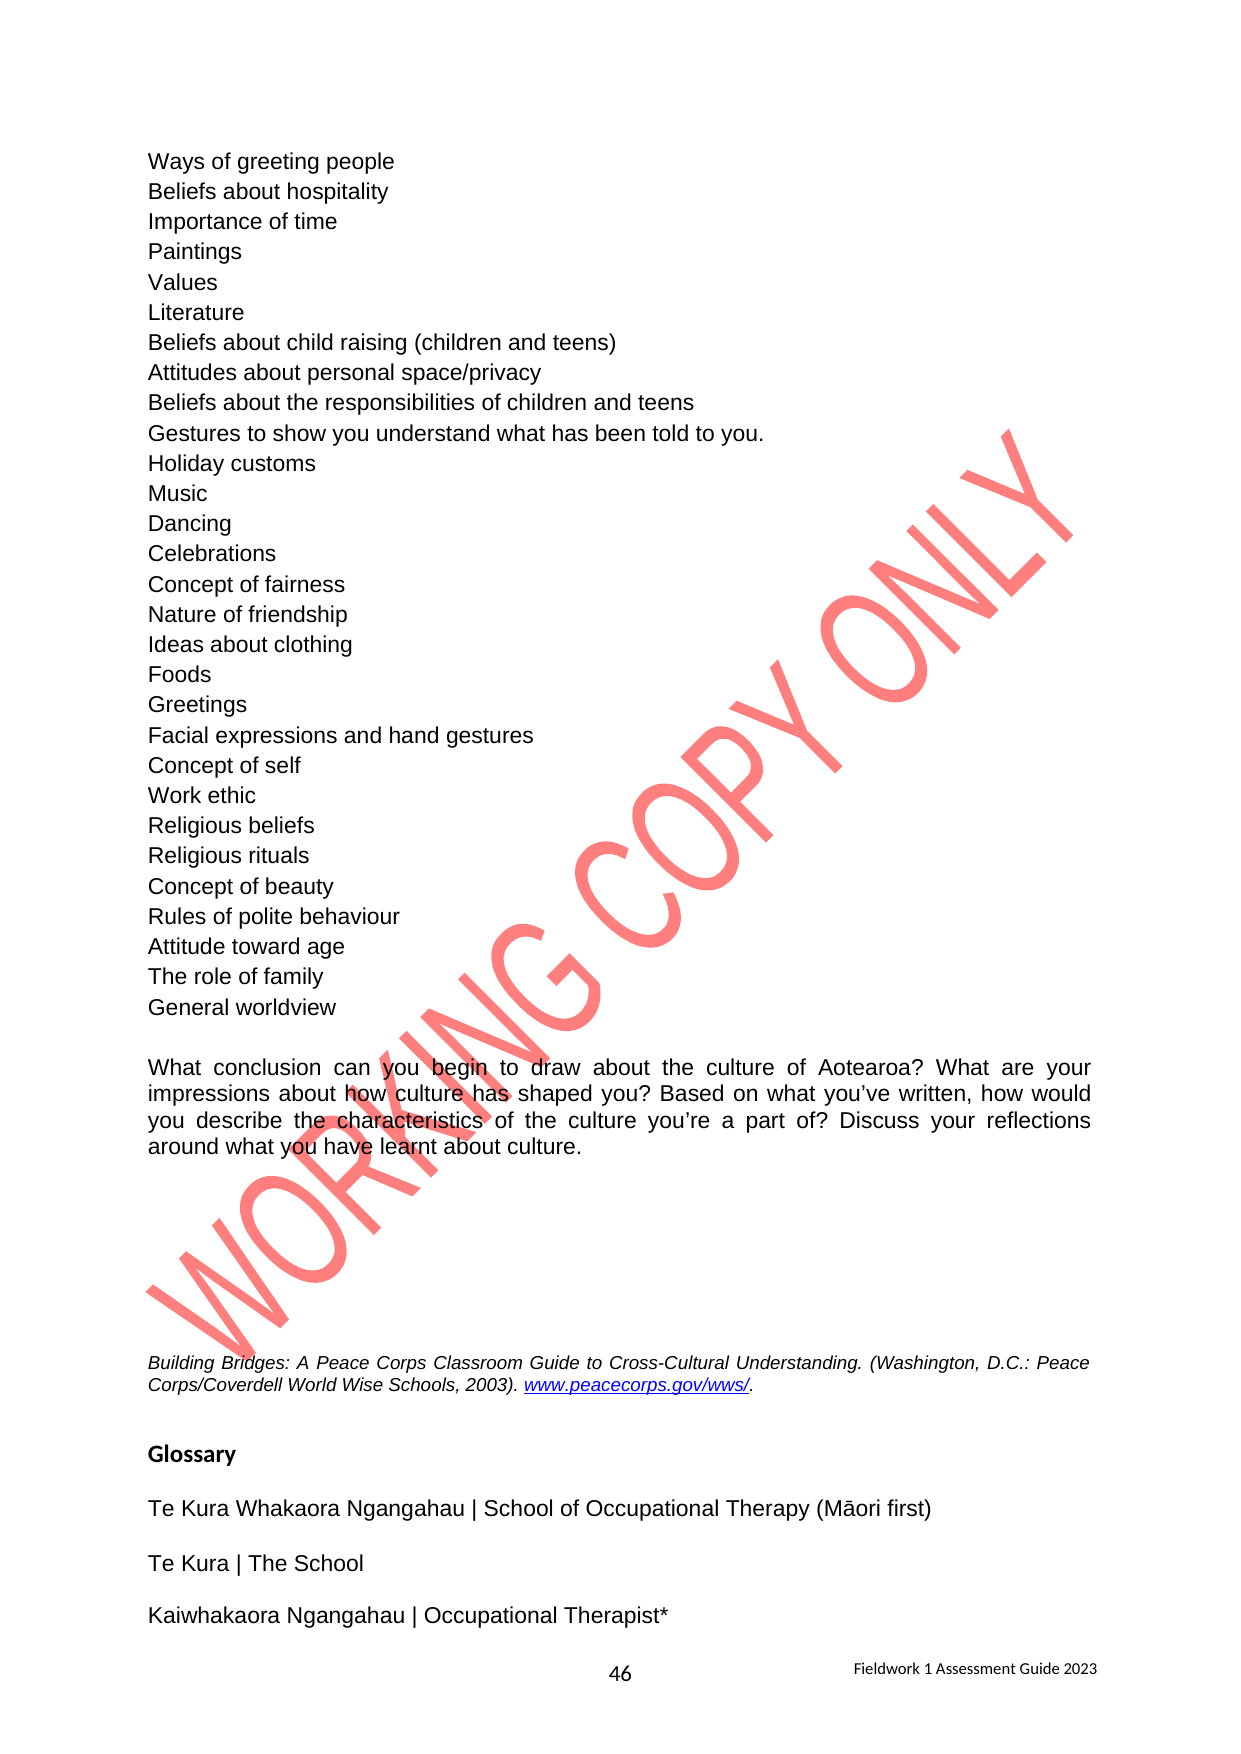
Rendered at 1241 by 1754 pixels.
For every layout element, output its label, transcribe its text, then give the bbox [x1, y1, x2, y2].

text Music [148, 480, 1092, 506]
text Concept of fairness [148, 571, 1092, 597]
text General worldview [148, 993, 1092, 1020]
text Beliefs about the responsibilities of children and teens [148, 389, 1092, 416]
text Beliefs about hospitality [148, 178, 1092, 204]
text Importance of time [148, 208, 1092, 234]
text Foods [148, 661, 1092, 688]
text Greetings [148, 691, 1092, 718]
text The role of family [148, 963, 1092, 990]
text Kaiwhakaora Ngangahau | Occupational Therapist* [148, 1602, 1092, 1629]
subtitle Glossary [148, 1438, 1092, 1469]
text Religious beliefs [148, 812, 1092, 839]
text Celebrations [148, 540, 1092, 567]
text Paintings [148, 238, 1092, 265]
text Building Bridges: A Peace Corps Classroom Guide to Cross-Cultural Understanding. (Washington, D.C.: Peace Corps/Coverdell World Wise Schools, 2003). www.peacecorps.gov/wws/. [148, 1352, 1092, 1395]
text Concept of self [148, 752, 1092, 778]
text Values [148, 268, 1092, 295]
text What conclusion can you begin to draw about the culture of Aotearoa? What are your impressions about how culture has shaped you? Based on what you’ve written, how would you describe the characteristics of the culture you’re a part of? Discuss your reflections around what you have learnt about culture. [148, 1054, 1092, 1159]
text Religious rituals [148, 842, 1092, 869]
text Attitude toward age [148, 933, 1092, 959]
text Dancing [148, 510, 1092, 537]
text Beliefs about child raising (children and teens) [148, 329, 1092, 355]
text Ideas about clothing [148, 631, 1092, 657]
text Attitudes about personal space/privacy [148, 359, 1092, 386]
text Rules of polite behaviour [148, 903, 1092, 929]
text Nature of friendship [148, 601, 1092, 627]
text Te Kura | The School [148, 1550, 1092, 1576]
text Literature [148, 299, 1092, 325]
text Concept of beauty [148, 873, 1092, 899]
text Work ethic [148, 782, 1092, 808]
text Holiday customs [148, 450, 1092, 476]
text Ways of greeting people [148, 148, 1092, 174]
text Te Kura Whakaora Ngangahau | School of Occupational Therapy (Māori first) [148, 1495, 1092, 1550]
text Facial expressions and hand gestures [148, 722, 1092, 748]
text Gestures to show you understand what has been told to you. [148, 419, 1092, 446]
